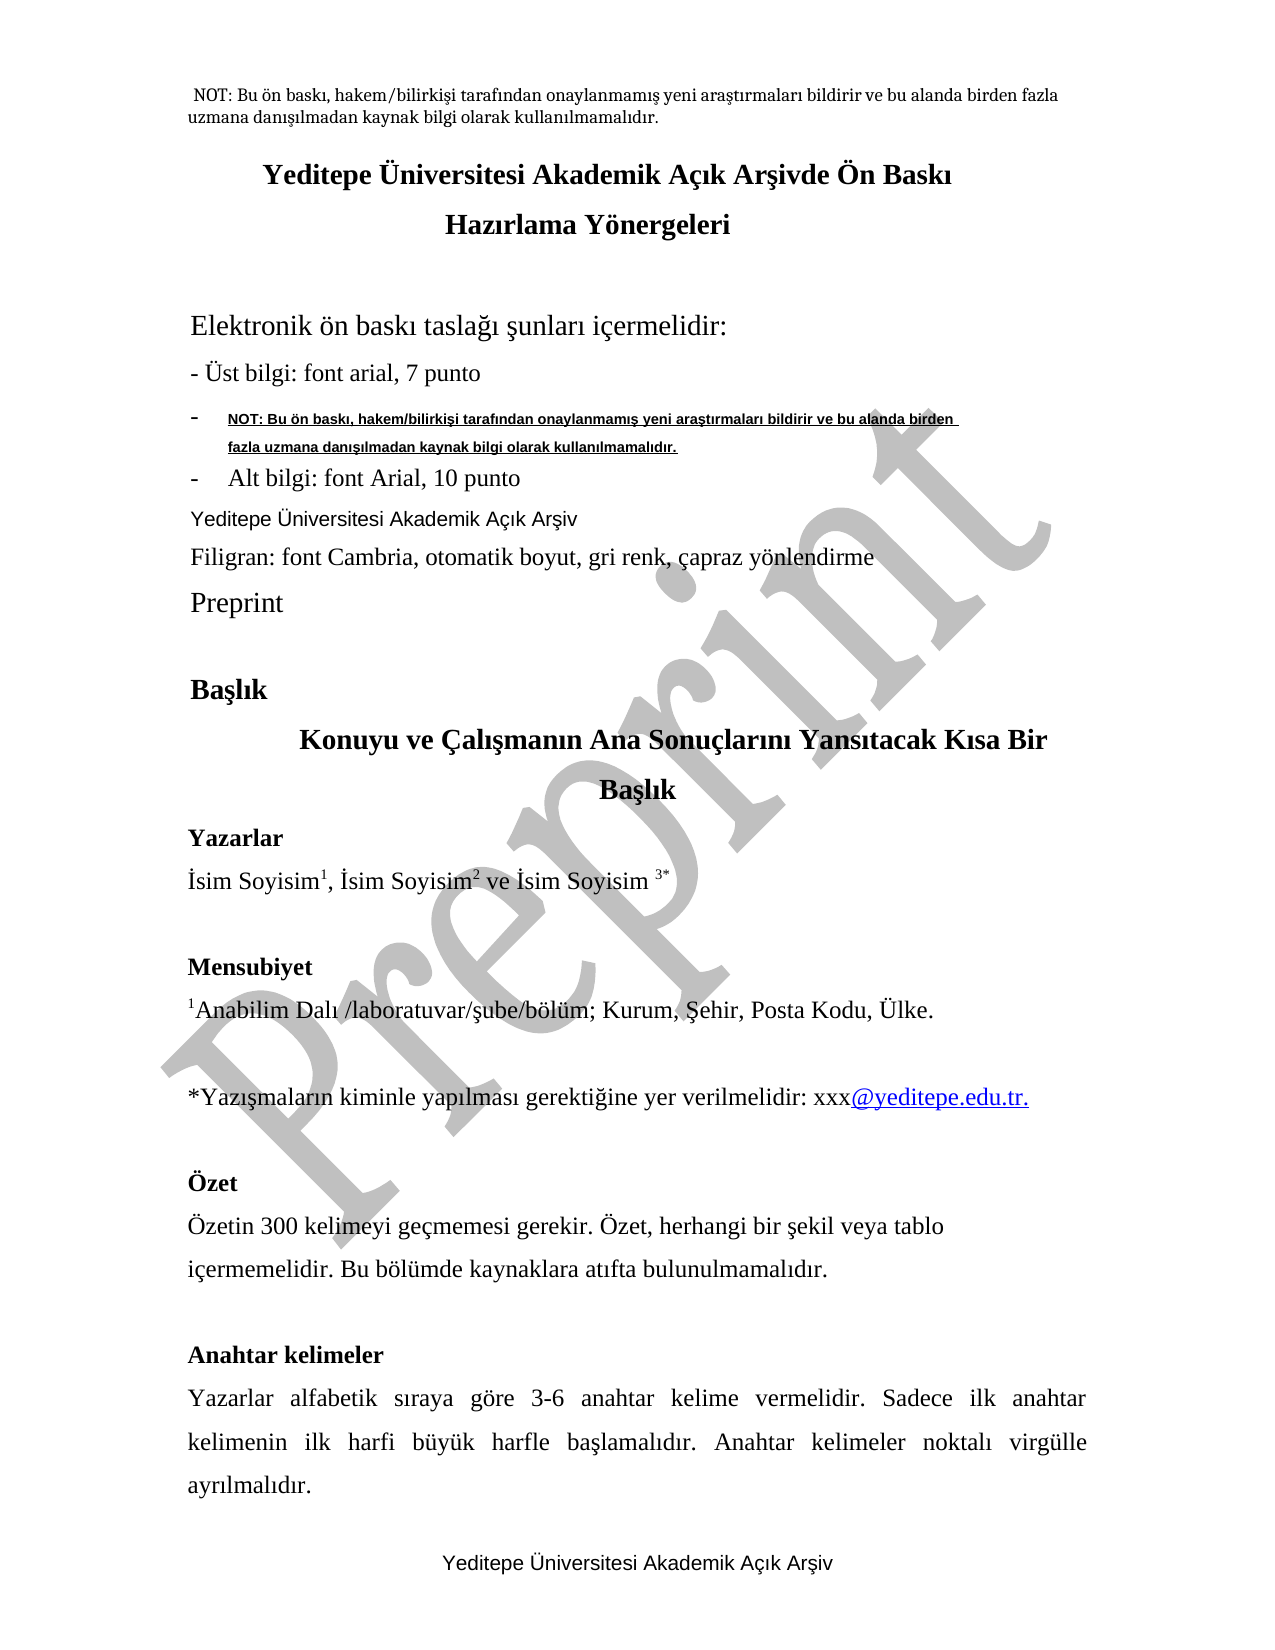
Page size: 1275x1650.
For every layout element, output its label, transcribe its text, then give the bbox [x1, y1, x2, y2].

text 1Anabilim Dalı /laboratuvar/şube/bölüm; Kurum, Şehir, Posta Kodu, Ülke. [187, 995, 1087, 1024]
text Yazarlar alfabetik sıraya göre 3-6 anahtar kelime vermelidir. Sadece ilk anahtar kelimenin ilk harfi büyük harfle başlamalıdır. Anahtar kelimeler noktalı virgülle ayrılmalıdır. [187, 1383, 1087, 1498]
title - Üst bilgi: font arial, 7 punto [190, 358, 988, 387]
title Konuyu ve Çalışmanın Ana Sonuçlarını Yansıtacak Kısa Bir Başlık [187, 722, 1087, 806]
text İsim Soyisim1, İsim Soyisim2 ve İsim Soyisim 3* [187, 866, 1087, 895]
text *Yazışmaların kiminle yapılması gerektiğine yer verilmelidir: xxx@yeditepe.edu.tr. [187, 1082, 1087, 1110]
title Filigran: font Cambria, otomatik boyut, gri renk, çapraz yönlendirme [190, 542, 988, 571]
title NOT: Bu ön baskı, hakem/bilirkişi tarafından onaylanmamış yeni araştırmaları bildirir ve bu alanda birden fazla uzmana danışılmadan kaynak bilgi olarak kullanılmamalıdır. [190, 401, 988, 455]
title Başlık [190, 672, 988, 705]
text Yazarlar [187, 823, 1087, 852]
title Alt bilgi: font Arial, 10 punto [190, 463, 988, 492]
text Özet [187, 1168, 1087, 1197]
title Preprint [190, 586, 988, 619]
title Elektronik ön baskı taslağı şunları içermelidir: [190, 308, 988, 341]
text Özetin 300 kelimeyi geçmemesi gerekir. Özet, herhangi bir şekil veya tablo içermemelidir. Bu bölümde kaynaklara atıfta bulunulmamalıdır. [187, 1211, 1087, 1283]
text Anahtar kelimeler [187, 1340, 1087, 1369]
title Yeditepe Üniversitesi Akademik Açık Arşiv [190, 507, 988, 531]
title Yeditepe Üniversitesi Akademik Açık Arşivde Ön Baskı Hazırlama Yönergeleri [187, 157, 988, 241]
text Mensubiyet [187, 952, 1087, 981]
